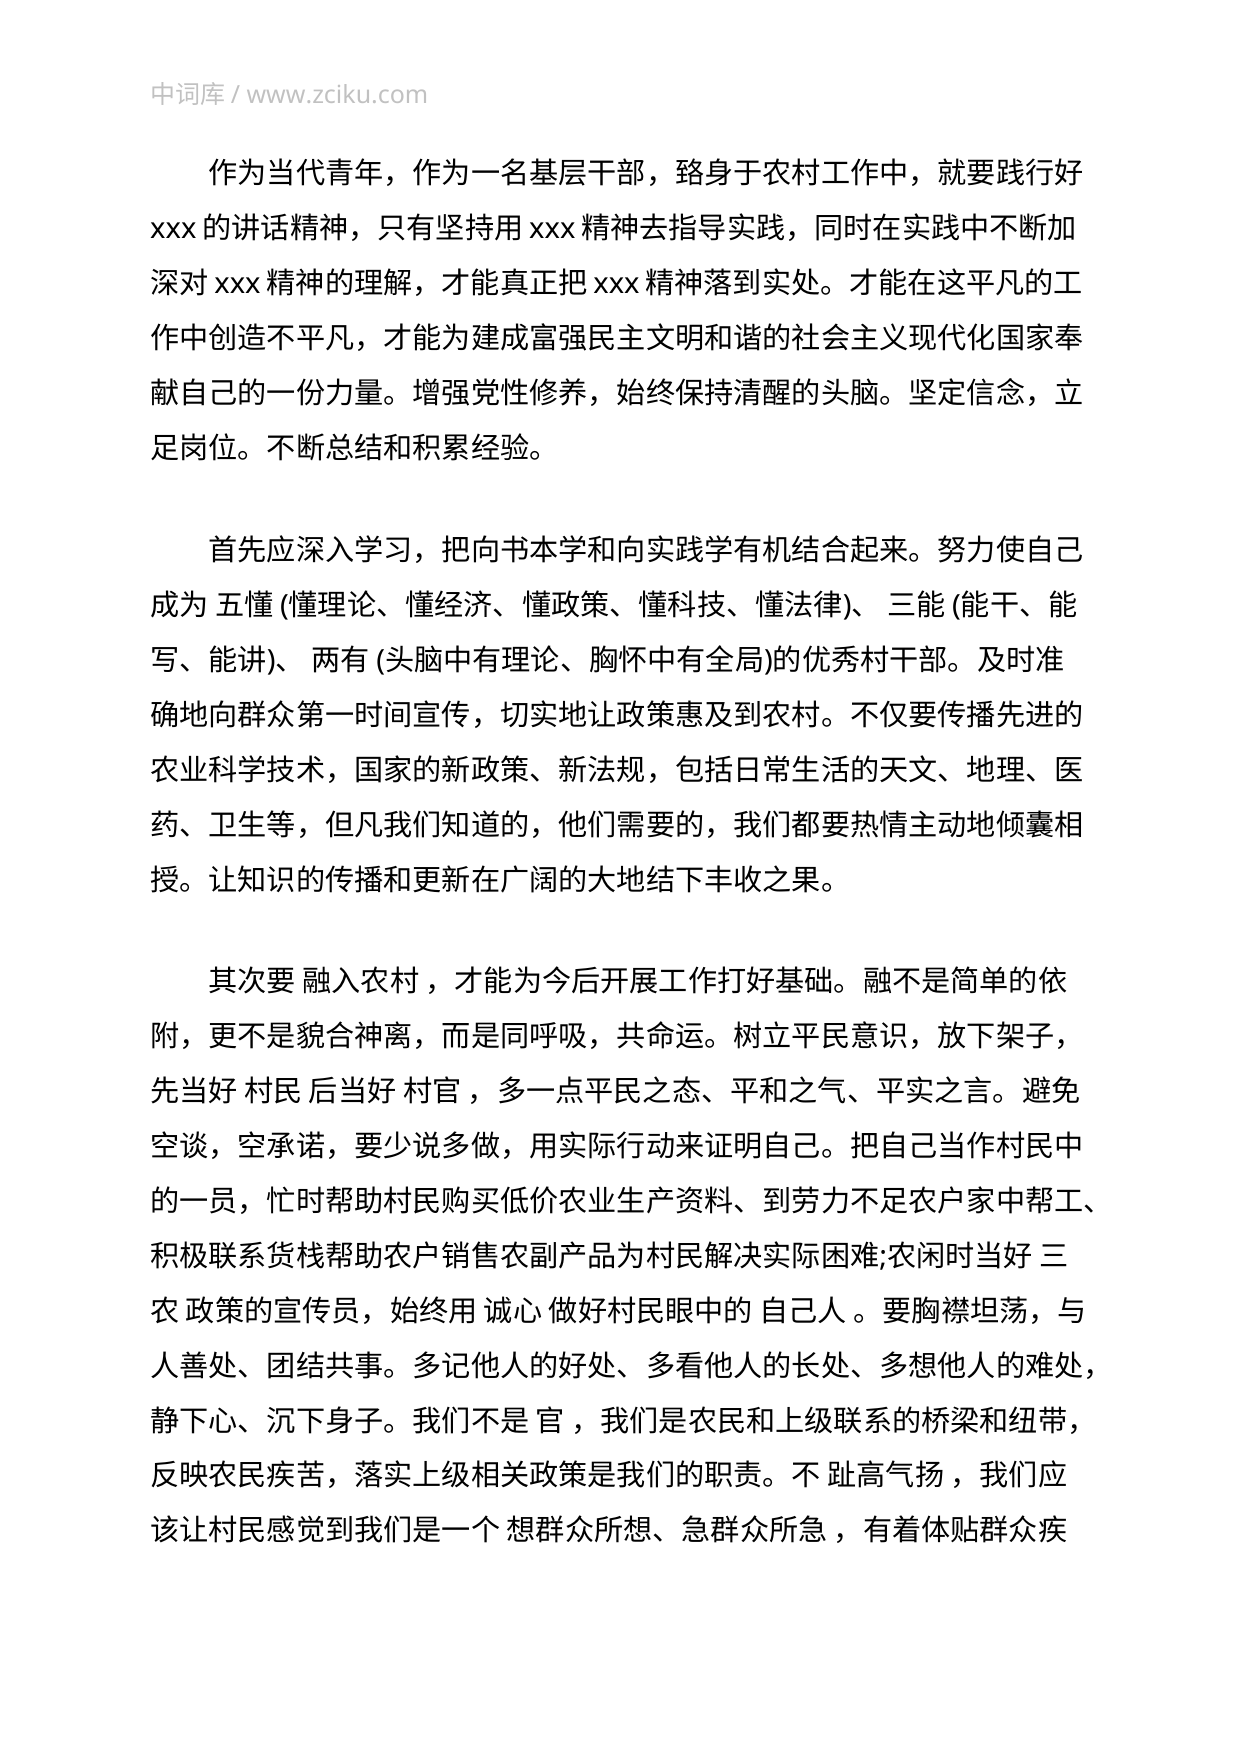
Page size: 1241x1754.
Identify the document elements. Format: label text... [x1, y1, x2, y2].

text 首先应深入学习，把向书本学和向实践学有机结合起来。努力使自己成为 五懂 (懂理论、懂经济、懂政策、懂科技、懂法律)、 三能 (能干、能写、能讲)、 两有 (头脑中有理论、胸怀中有全局)的优秀村干部。及时准确地向群众第一时间宣传，切实地让政策惠及到农村。不仅要传播先进的农业科学技术，国家的新政策、新法规，包括日常生活的天文、地理、医药、卫生等，但凡我们知道的，他们需要的，我们都要热情主动地倾囊相授。让知识的传播和更新在广阔的大地结下丰收之果。 [150, 526, 1090, 898]
text 作为当代青年，作为一名基层干部，臵身于农村工作中，就要践行好xxx的讲话精神，只有坚持用xxx精神去指导实践，同时在实践中不断加深对xxx精神的理解，才能真正把xxx精神落到实处。才能在这平凡的工作中创造不平凡，才能为建成富强民主文明和谐的社会主义现代化国家奉献自己的一份力量。增强党性修养，始终保持清醒的头脑。坚定信念，立足岗位。不断总结和积累经验。 [150, 150, 1090, 467]
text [150, 958, 1090, 1549]
